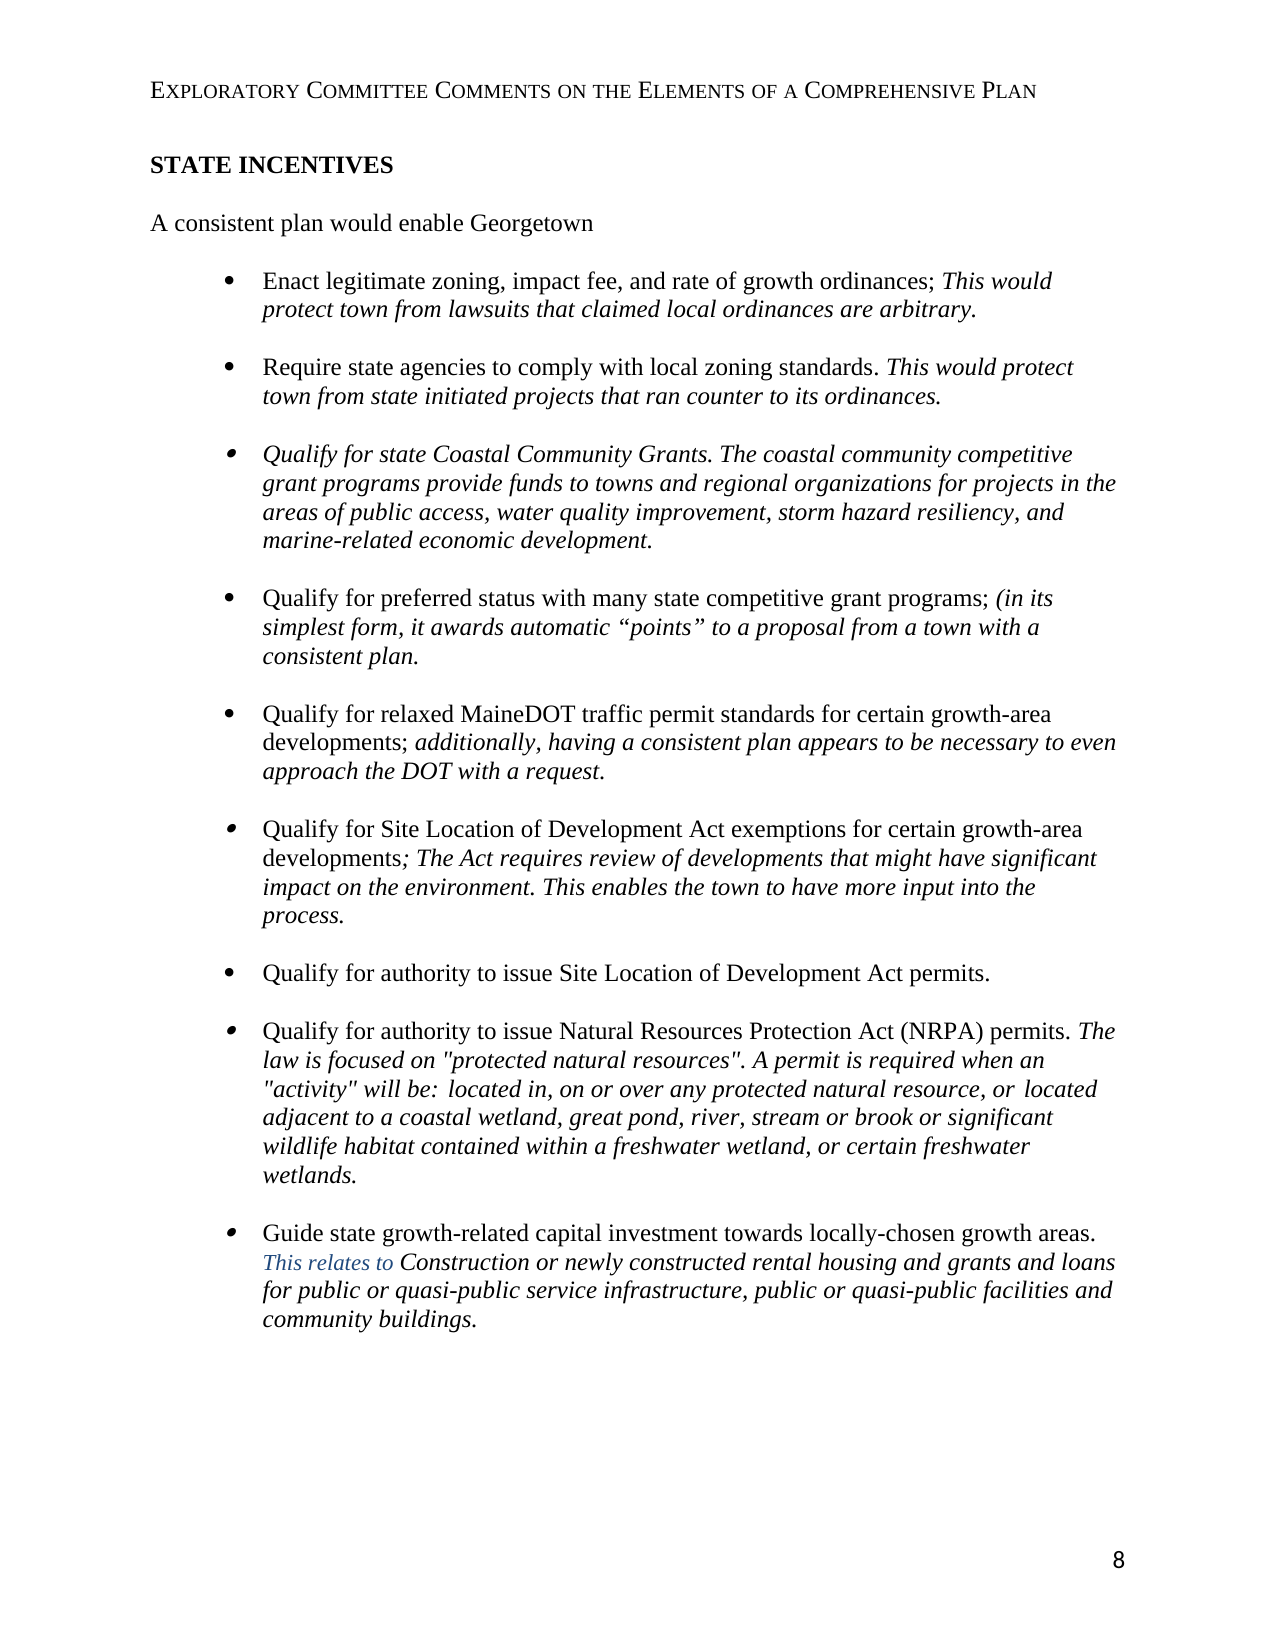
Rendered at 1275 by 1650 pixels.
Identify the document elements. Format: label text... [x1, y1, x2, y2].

list Qualify for preferred status with many state competitive grant programs; (in its simplest form, it awards automatic “points” to a proposal from a town with a consistent plan. [225, 583, 1125, 669]
text A consistent plan would enable Georgetown [150, 208, 1125, 237]
list Qualify for authority to issue Site Location of Development Act permits. [225, 958, 1125, 987]
list Qualify for state Coastal Community Grants. The coastal community competitive grant programs provide funds to towns and regional organizations for projects in the areas of public access, water quality improvement, storm hazard resiliency, and marine-related economic development. [225, 439, 1125, 554]
text STATE INCENTIVES [150, 150, 1125, 179]
list Qualify for authority to issue Natural Resources Protection Act (NRPA) permits. The law is focused on "protected natural resources". A permit is required when an "activity" will be: located in, on or over any protected natural resource, or located adjacent to a coastal wetland, great pond, river, stream or brook or significant wildlife habitat contained within a freshwater wetland, or certain freshwater wetlands. [225, 1016, 1125, 1189]
list Require state agencies to comply with local zoning standards. This would protect town from state initiated projects that ran counter to its ordinances. [225, 352, 1125, 410]
list Guide state growth-related capital investment towards locally-chosen growth areas. This relates to Construction or newly constructed rental housing and grants and loans for public or quasi-public service infrastructure, public or quasi-public facilities and community buildings. [225, 1218, 1125, 1333]
list Qualify for Site Location of Development Act exemptions for certain growth-area developments; The Act requires review of developments that might have significant impact on the environment. This enables the town to have more input into the process. [225, 814, 1125, 929]
list Qualify for relaxed MaineDOT traffic permit standards for certain growth-area developments; additionally, having a consistent plan appears to be necessary to even approach the DOT with a request. [225, 699, 1125, 785]
list Enact legitimate zoning, impact fee, and rate of growth ordinances; This would protect town from lawsuits that claimed local ordinances are arbitrary. [225, 266, 1125, 323]
